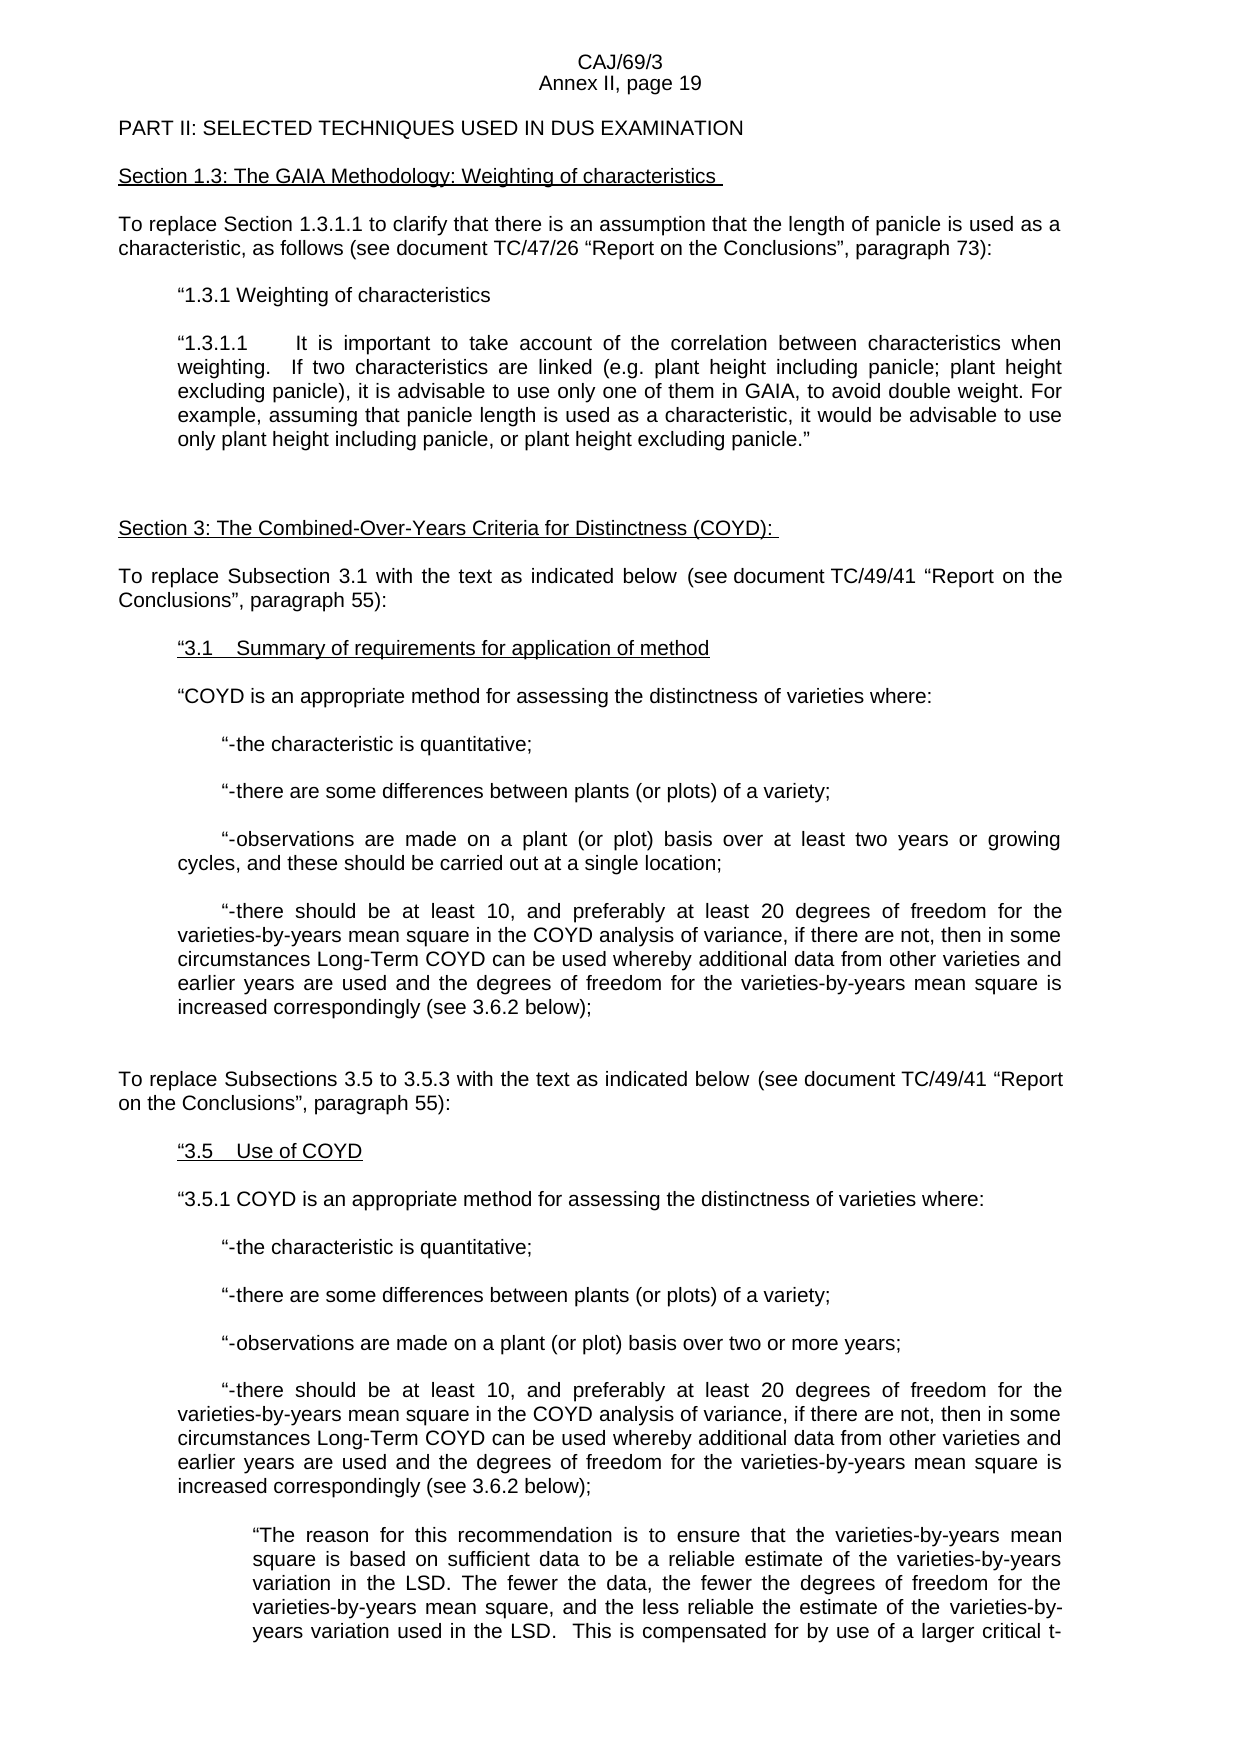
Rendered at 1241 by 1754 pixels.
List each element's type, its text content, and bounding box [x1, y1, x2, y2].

text “3.1 Summary of requirements for application of method [177, 636, 1063, 659]
text To replace Subsections 3.5 to 3.5.3 with the text as indicated below (see document TC/49/41 “Report on the Conclusions”, paragraph 55): [118, 1067, 1063, 1115]
text Section 3: The Combined-Over-Years Criteria for Distinctness (COYD): [118, 516, 1122, 540]
text “- there are some differences between plants (or plots) of a variety; [177, 779, 1063, 803]
text “3.5.1 COYD is an appropriate method for assessing the distinctness of varieties where: [177, 1187, 1063, 1211]
text “- observations are made on a plant (or plot) basis over at least two years or growing cycles, and these should be carried out at a single location; [177, 827, 1063, 875]
text “COYD is an appropriate method for assessing the distinctness of varieties where: [177, 683, 1063, 707]
text “- there should be at least 10, and preferably at least 20 degrees of freedom for the varieties-by-years mean square in the COYD analysis of variance, if there are not, then in some circumstances Long-Term COYD can be used whereby additional data from other varieties and earlier years are used and the degrees of freedom for the varieties-by-years mean square is increased correspondingly (see 3.6.2 below); [177, 1378, 1063, 1498]
text “1.3.1 Weighting of characteristics [177, 283, 1063, 307]
text PART ii: SELECTED TECHNIQUES USED IN DUS EXAMINATION [118, 116, 1122, 139]
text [252, 1523, 1063, 1643]
text To replace Section 1.3.1.1 to clarify that there is an assumption that the length of panicle is used as a characteristic, as follows (see document TC/47/26 “Report on the Conclusions”, paragraph 73): [118, 211, 1063, 259]
text “1.3.1.1 It is important to take account of the correlation between characteristics when weighting. If two characteristics are linked (e.g. plant height including panicle; plant height excluding panicle), it is advisable to use only one of them in GAIA, to avoid double weight. For example, assuming that panicle length is used as a characteristic, it would be advisable to use only plant height including panicle, or plant height excluding panicle.” [177, 331, 1063, 451]
text To replace Subsection 3.1 with the text as indicated below (see document TC/49/41 “Report on the Conclusions”, paragraph 55): [118, 564, 1063, 612]
text “- observations are made on a plant (or plot) basis over two or more years; [177, 1330, 1063, 1354]
text “- the characteristic is quantitative; [177, 1234, 1063, 1258]
text “- there are some differences between plants (or plots) of a variety; [177, 1282, 1063, 1306]
text “- there should be at least 10, and preferably at least 20 degrees of freedom for the varieties-by-years mean square in the COYD analysis of variance, if there are not, then in some circumstances Long-Term COYD can be used whereby additional data from other varieties and earlier years are used and the degrees of freedom for the varieties-by-years mean square is increased correspondingly (see 3.6.2 below); [177, 899, 1063, 1019]
text “- the characteristic is quantitative; [177, 731, 1063, 755]
text “3.5 Use of COYD [177, 1139, 1063, 1163]
text Section 1.3: The GAIA Methodology: Weighting of characteristics [118, 163, 1122, 187]
